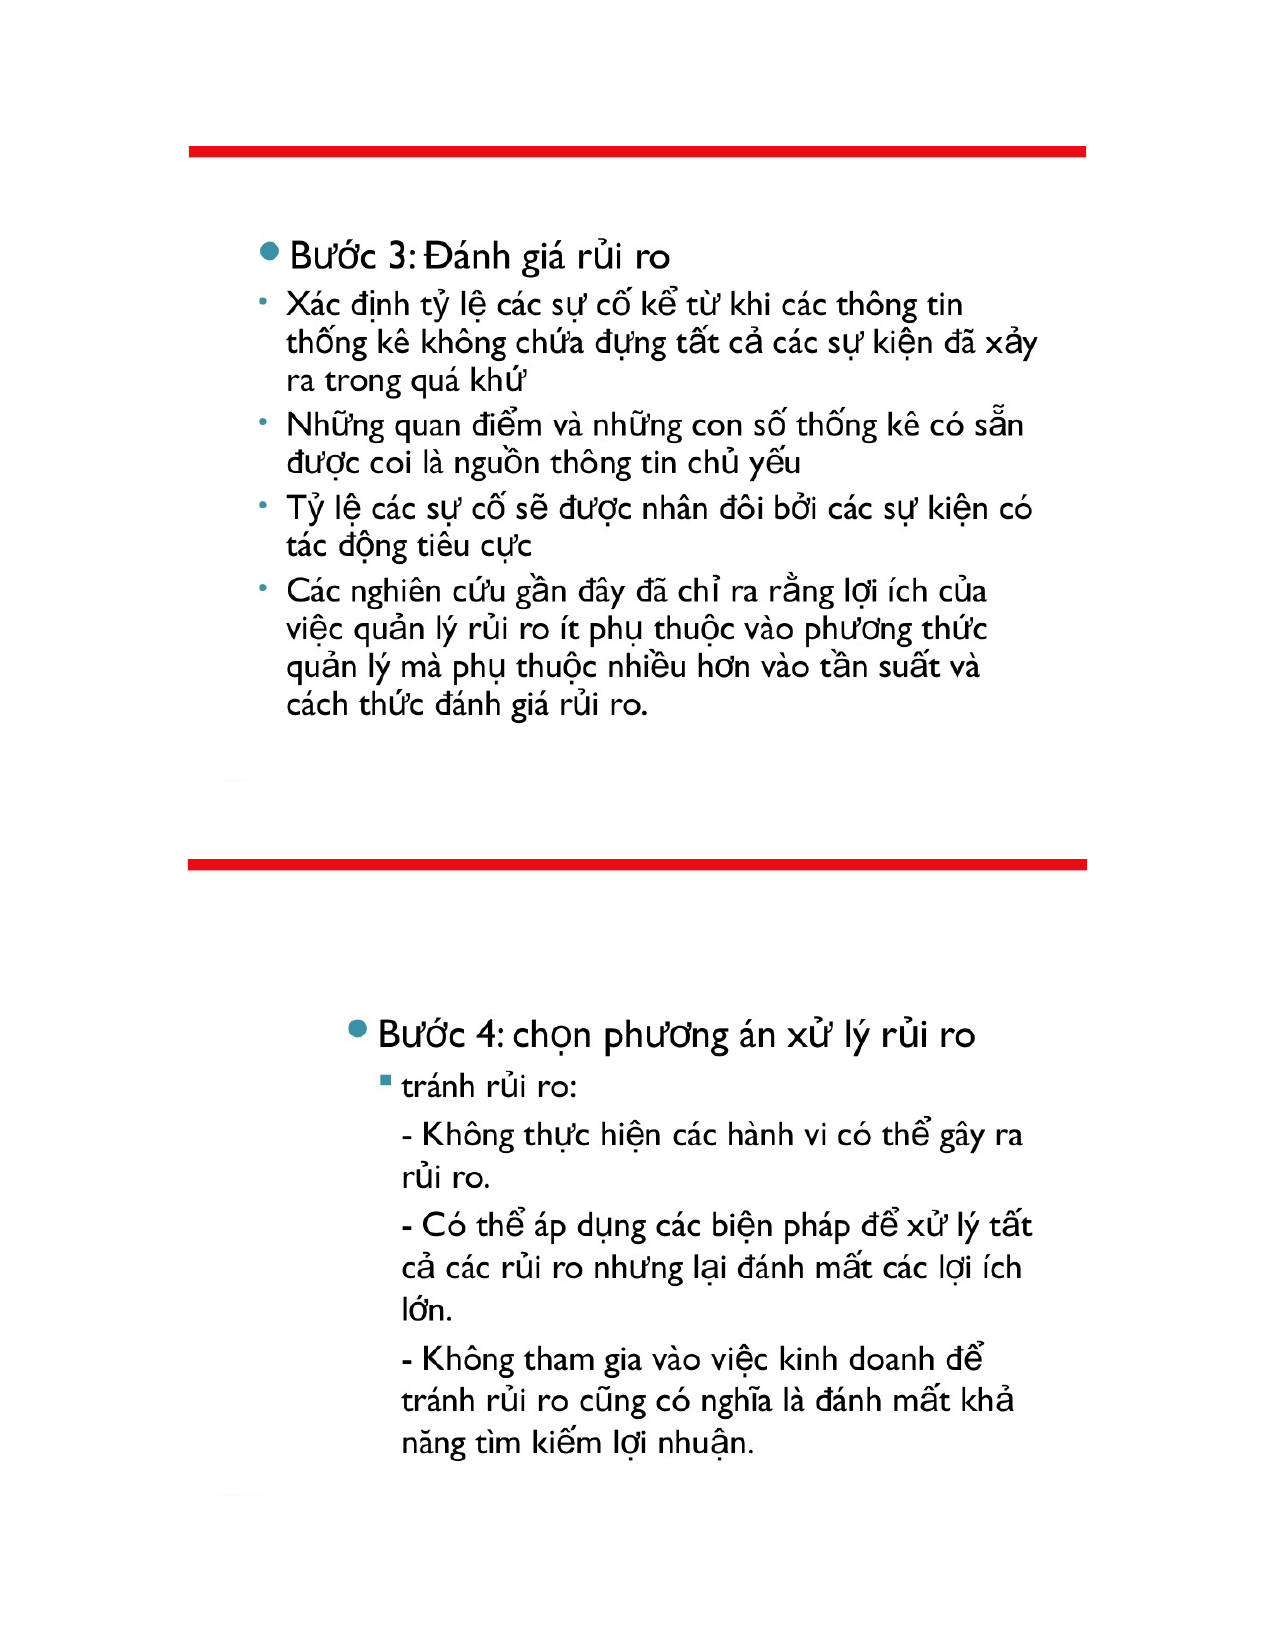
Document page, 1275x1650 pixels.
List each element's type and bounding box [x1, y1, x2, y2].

picture [187, 859, 1088, 1496]
picture [188, 146, 1087, 782]
